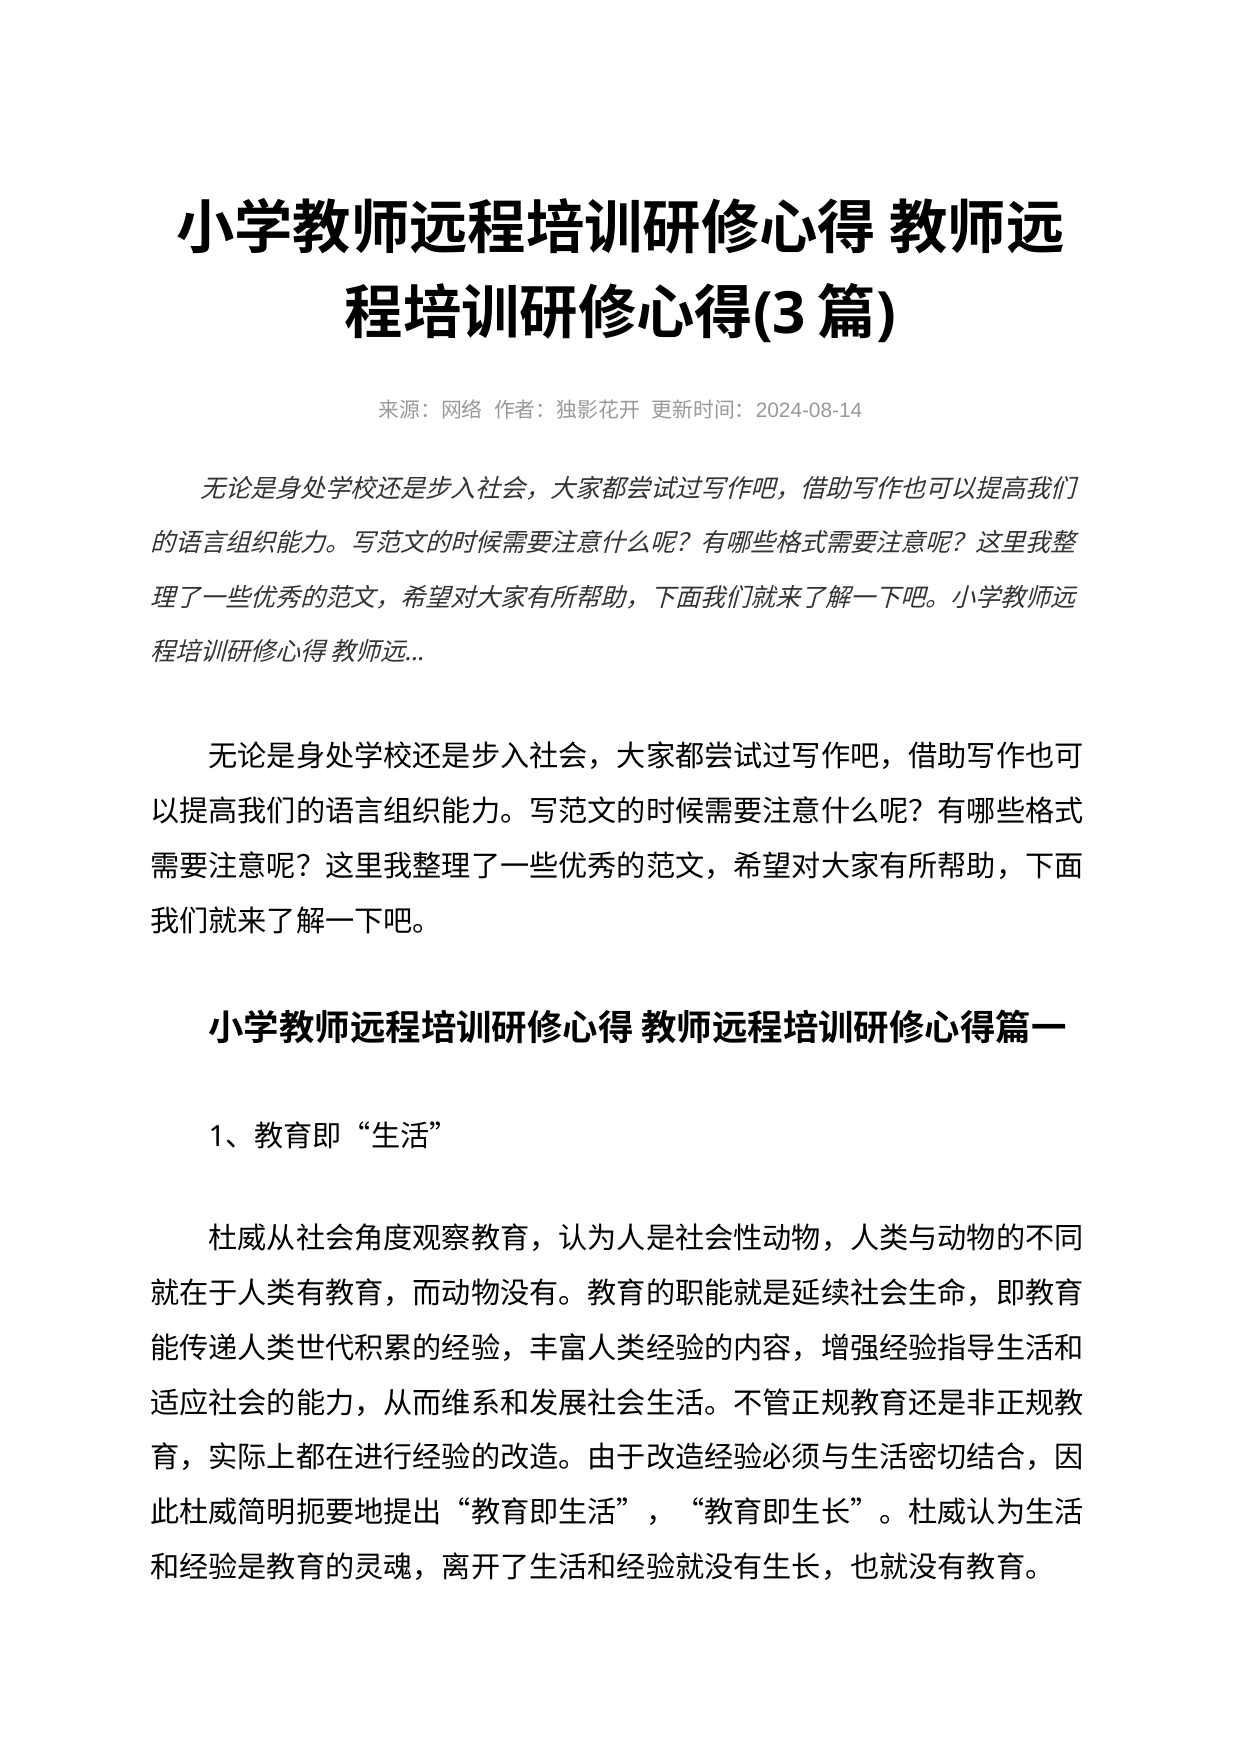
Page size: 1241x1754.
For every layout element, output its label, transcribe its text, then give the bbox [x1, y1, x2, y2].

text 无论是身处学校还是步入社会，大家都尝试过写作吧，借助写作也可以提高我们的语言组织能力。写范文的时候需要注意什么呢？有哪些格式需要注意呢？这里我整理了一些优秀的范文，希望对大家有所帮助，下面我们就来了解一下吧。小学教师远程培训研修心得 教师远... [150, 468, 1090, 668]
text 小学教师远程培训研修心得 教师远程培训研修心得篇一 [150, 999, 1090, 1050]
text 杜威从社会角度观察教育，认为人是社会性动物，人类与动物的不同就在于人类有教育，而动物没有。教育的职能就是延续社会生命，即教育能传递人类世代积累的经验，丰富人类经验的内容，增强经验指导生活和适应社会的能力，从而维系和发展社会生活。不管正规教育还是非正规教育，实际上都在进行经验的改造。由于改造经验必须与生活密切结合，因此杜威简明扼要地提出“教育即生活”，“教育即生长”。杜威认为生活和经验是教育的灵魂，离开了生活和经验就没有生长，也就没有教育。 [150, 1214, 1090, 1586]
text 无论是身处学校还是步入社会，大家都尝试过写作吧，借助写作也可以提高我们的语言组织能力。写范文的时候需要注意什么呢？有哪些格式需要注意呢？这里我整理了一些优秀的范文，希望对大家有所帮助，下面我们就来了解一下吧。 [150, 733, 1090, 939]
text 1、教育即“生活” [150, 1112, 1090, 1155]
text 来源：网络 作者：独影花开 更新时间：2024-08-14 [150, 397, 1090, 421]
subtitle 小学教师远程培训研修心得 教师远程培训研修心得(3篇) [150, 181, 1090, 351]
